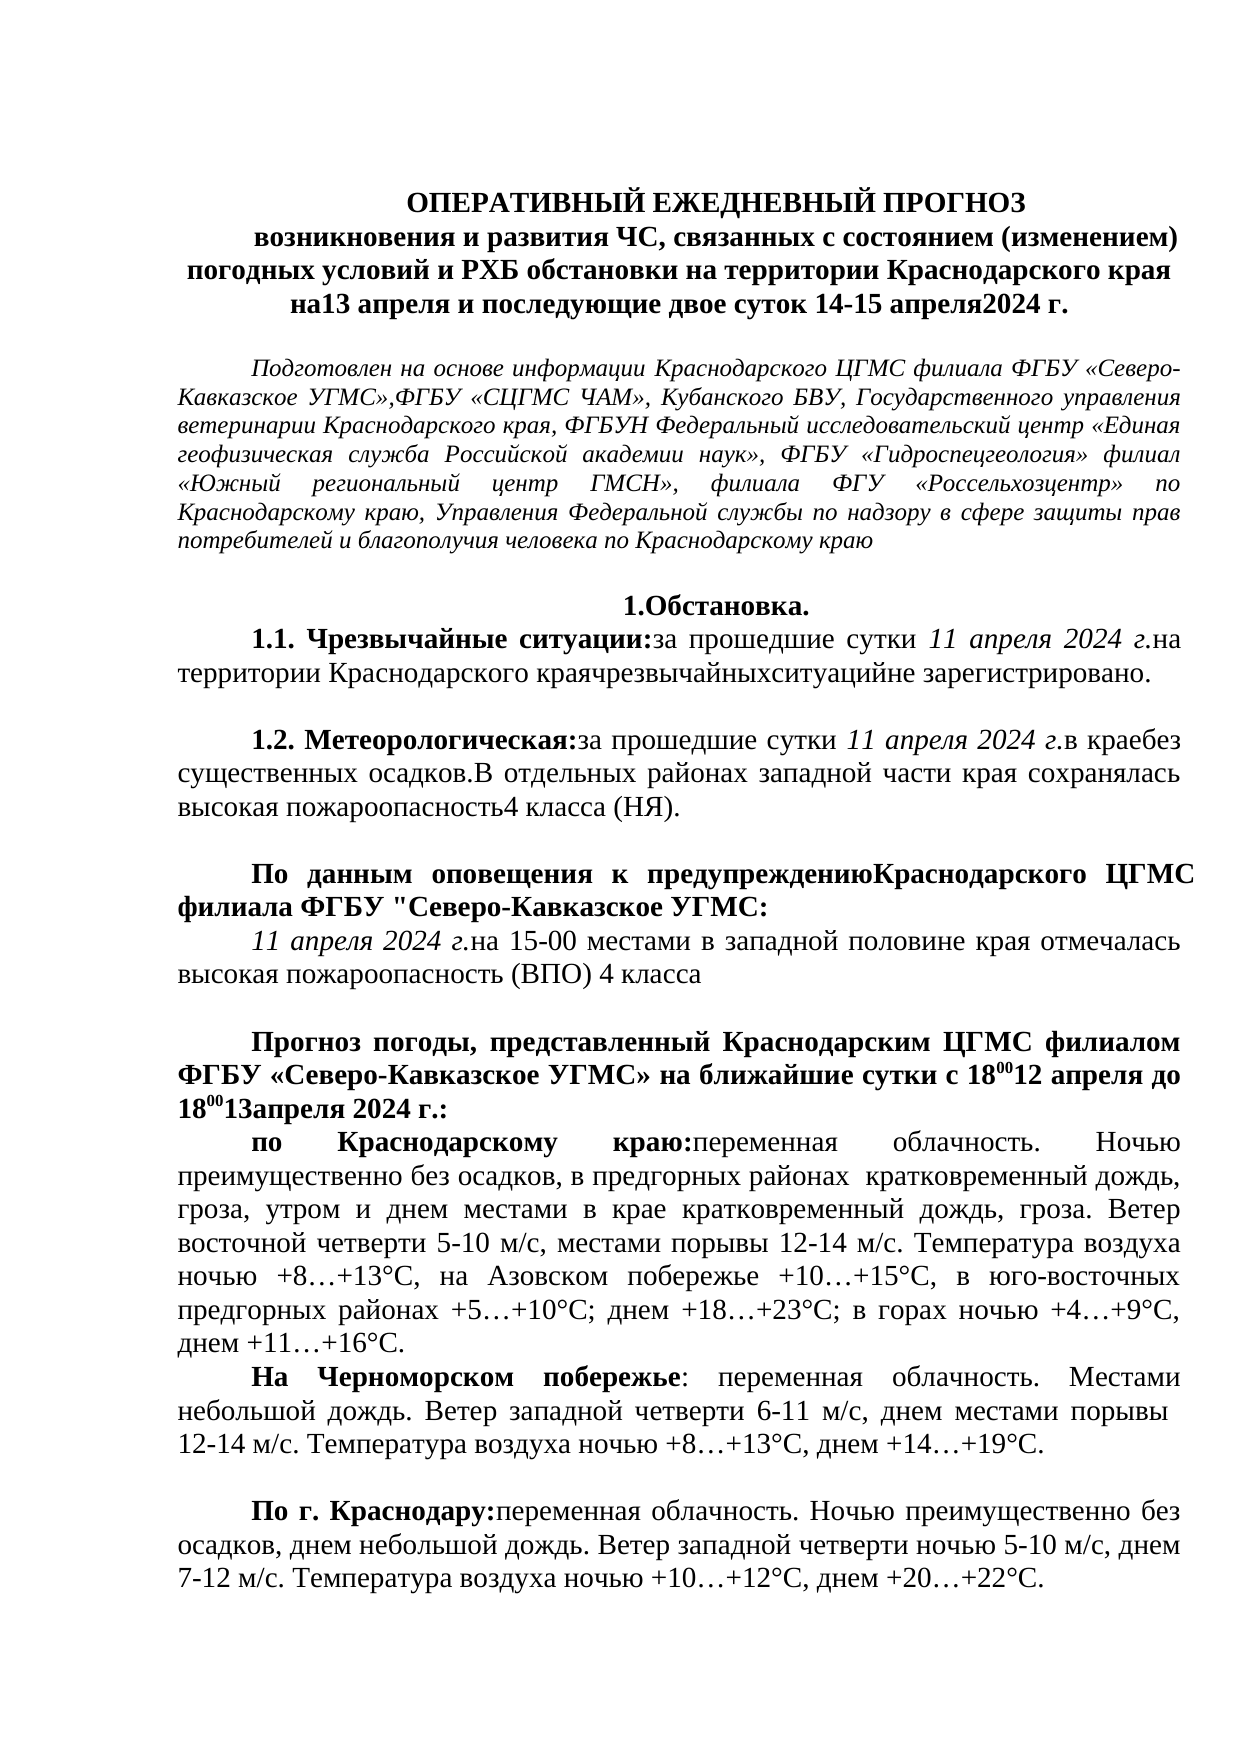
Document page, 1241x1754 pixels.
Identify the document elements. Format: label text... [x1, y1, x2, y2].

text По данным оповещения к предупреждениюКраснодарского ЦГМС филиала ФГБУ "Северо-Кавказское УГМС: [177, 856, 1196, 923]
text 1.Обстановка. [177, 588, 1181, 621]
text По г. Краснодару:переменная облачность. Ночью преимущественно без осадков, днем небольшой дождь. Ветер западной четверти ночью 5-10 м/с, днем 7-12 м/с. Температура воздуха ночью +10…+12°С, днем +20…+22°С. [177, 1493, 1181, 1594]
text по Краснодарскому краю:переменная облачность. Ночью преимущественно без осадков, в предгорных районах кратковременный дождь, гроза, утром и днем местами в крае кратковременный дождь, гроза. Ветер восточной четверти 5-10 м/с, местами порывы 12-14 м/с. Температура воздуха ночью +8…+13°С, на Азовском побережье +10…+15°С, в юго-восточных предгорных районах +5…+10°С; днем +18…+23°С; в горах ночью +4…+9°С, днем +11…+16°С. [177, 1124, 1181, 1359]
text 11 апреля 2024 г.на 15-00 местами в западной половине края отмечалась высокая пожароопасность (ВПО) 4 класса [177, 923, 1181, 990]
text возникновения и развития ЧС, связанных с состоянием (изменением) погодных условий и РХБ обстановки на территории Краснодарского края на13 апреля и последующие двое суток 14-15 апреля2024 г. [177, 219, 1181, 319]
text 1.1. Чрезвычайные ситуации:за прошедшие сутки 11 апреля 2024 г.на территории Краснодарского краячрезвычайныхситуацийне зарегистрировано. [177, 621, 1181, 688]
text На Черноморском побережье: переменная облачность. Местами небольшой дождь. Ветер западной четверти 6-11 м/с, днем местами порывы 12-14 м/с. Температура воздуха ночью +8…+13°С, днем +14…+19°С. [177, 1359, 1181, 1460]
text ОПЕРАТИВНЫЙ ЕЖЕДНЕВНЫЙ ПРОГНОЗ [177, 185, 1181, 219]
text 1.2. Метеорологическая:за прошедшие сутки 11 апреля 2024 г.в краебез существенных осадков.В отдельных районах западной части края сохранялась высокая пожароопасность4 класса (НЯ). [177, 722, 1181, 822]
text Подготовлен на основе информации Краснодарского ЦГМС филиала ФГБУ «Северо-Кавказское УГМС»,ФГБУ «СЦГМС ЧАМ», Кубанского БВУ, Государственного управления ветеринарии Краснодарского края, ФГБУН Федеральный исследовательский центр «Единая геофизическая служба Российской академии наук», ФГБУ «Гидроспецгеология» филиал «Южный региональный центр ГМСН», филиала ФГУ «Россельхозцентр» по Краснодарскому краю, Управления Федеральной службы по надзору в сфере защиты прав потребителей и благополучия человека по Краснодарскому краю [177, 353, 1181, 554]
text Прогноз погоды, представленный Краснодарским ЦГМС филиалом ФГБУ «Северо-Кавказское УГМС» на ближайшие сутки с 180012 апреля до 180013апреля 2024 г.: [177, 1024, 1181, 1124]
